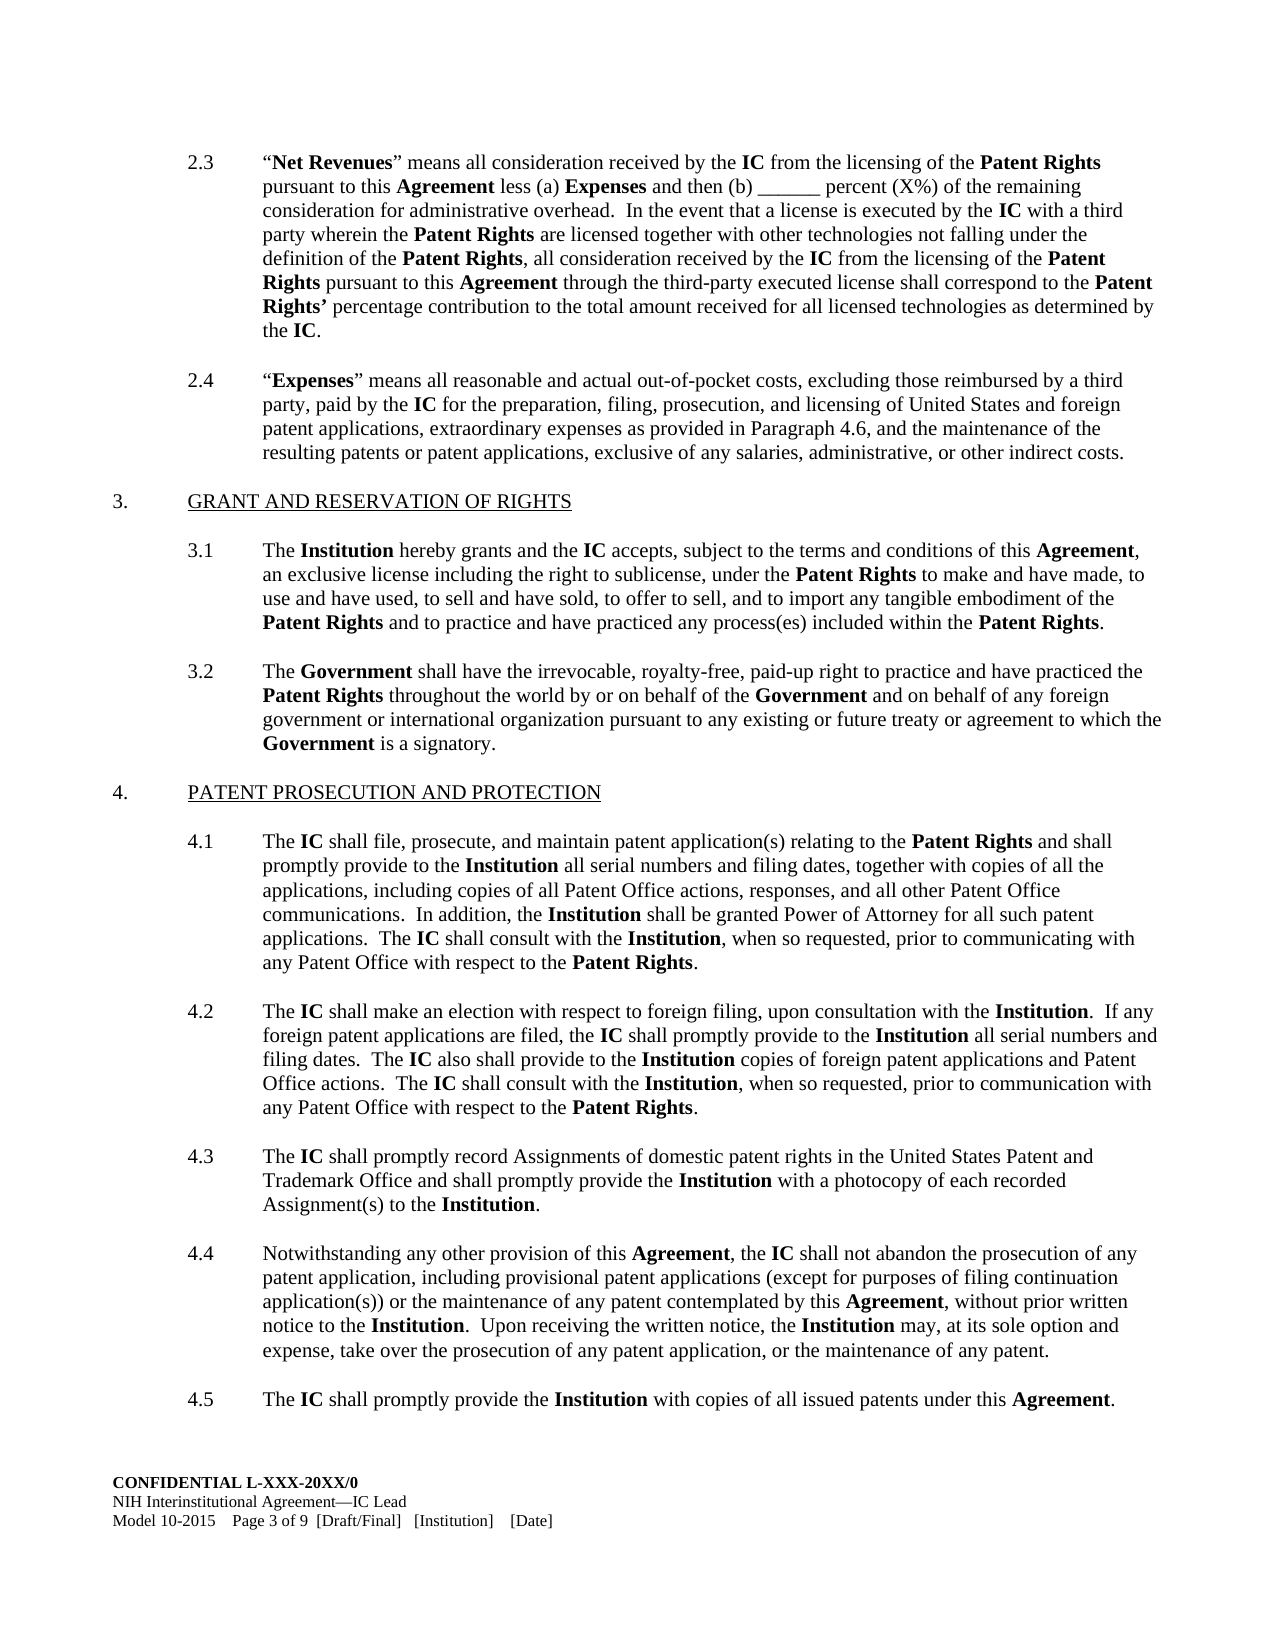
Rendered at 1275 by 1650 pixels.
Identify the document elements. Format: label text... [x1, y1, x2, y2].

text The IC shall promptly provide the Institution with copies of all issued patents under this Agreement. [187, 1387, 1162, 1411]
text The Government shall have the irrevocable, royalty-free, paid-up right to practice and have practiced the Patent Rights throughout the world by or on behalf of the Government and on behalf of any foreign government or international organization pursuant to any existing or future treaty or agreement to which the Government is a signatory. [187, 659, 1162, 755]
text GRANT AND RESERVATION OF RIGHTS [112, 489, 1162, 513]
text The Institution hereby grants and the IC accepts, subject to the terms and conditions of this Agreement, an exclusive license including the right to sublicense, under the Patent Rights to make and have made, to use and have used, to sell and have sold, to offer to sell, and to import any tangible embodiment of the Patent Rights and to practice and have practiced any process(es) included within the Patent Rights. [187, 538, 1162, 634]
text “Expenses” means all reasonable and actual out-of-pocket costs, excluding those reimbursed by a third party, paid by the IC for the preparation, filing, prosecution, and licensing of United States and foreign patent applications, extraordinary expenses as provided in Paragraph 4.6, and the maintenance of the resulting patents or patent applications, exclusive of any salaries, administrative, or other indirect costs. [187, 367, 1162, 464]
text The IC shall file, prosecute, and maintain patent application(s) relating to the Patent Rights and shall promptly provide to the Institution all serial numbers and filing dates, together with copies of all the applications, including copies of all Patent Office actions, responses, and all other Patent Office communications. In addition, the Institution shall be granted Power of Attorney for all such patent applications. The IC shall consult with the Institution, when so requested, prior to communicating with any Patent Office with respect to the Patent Rights. [187, 829, 1162, 974]
text The IC shall make an election with respect to foreign filing, upon consultation with the Institution. If any foreign patent applications are filed, the IC shall promptly provide to the Institution all serial numbers and filing dates. The IC also shall provide to the Institution copies of foreign patent applications and Patent Office actions. The IC shall consult with the Institution, when so requested, prior to communication with any Patent Office with respect to the Patent Rights. [187, 999, 1162, 1119]
text Notwithstanding any other provision of this Agreement, the IC shall not abandon the prosecution of any patent application, including provisional patent applications (except for purposes of filing continuation application(s)) or the maintenance of any patent contemplated by this Agreement, without prior written notice to the Institution. Upon receiving the written notice, the Institution may, at its sole option and expense, take over the prosecution of any patent application, or the maintenance of any patent. [187, 1241, 1162, 1362]
text The IC shall promptly record Assignments of domestic patent rights in the United States Patent and Trademark Office and shall promptly provide the Institution with a photocopy of each recorded Assignment(s) to the Institution. [187, 1144, 1162, 1216]
text PATENT PROSECUTION AND PROTECTION [112, 780, 1162, 804]
text “Net Revenues” means all consideration received by the IC from the licensing of the Patent Rights pursuant to this Agreement less (a) Expenses and then (b) ______ percent (X%) of the remaining consideration for administrative overhead. In the event that a license is executed by the IC with a third party wherein the Patent Rights are licensed together with other technologies not falling under the definition of the Patent Rights, all consideration received by the IC from the licensing of the Patent Rights pursuant to this Agreement through the third-party executed license shall correspond to the Patent Rights’ percentage contribution to the total amount received for all licensed technologies as determined by the IC. [187, 150, 1162, 342]
